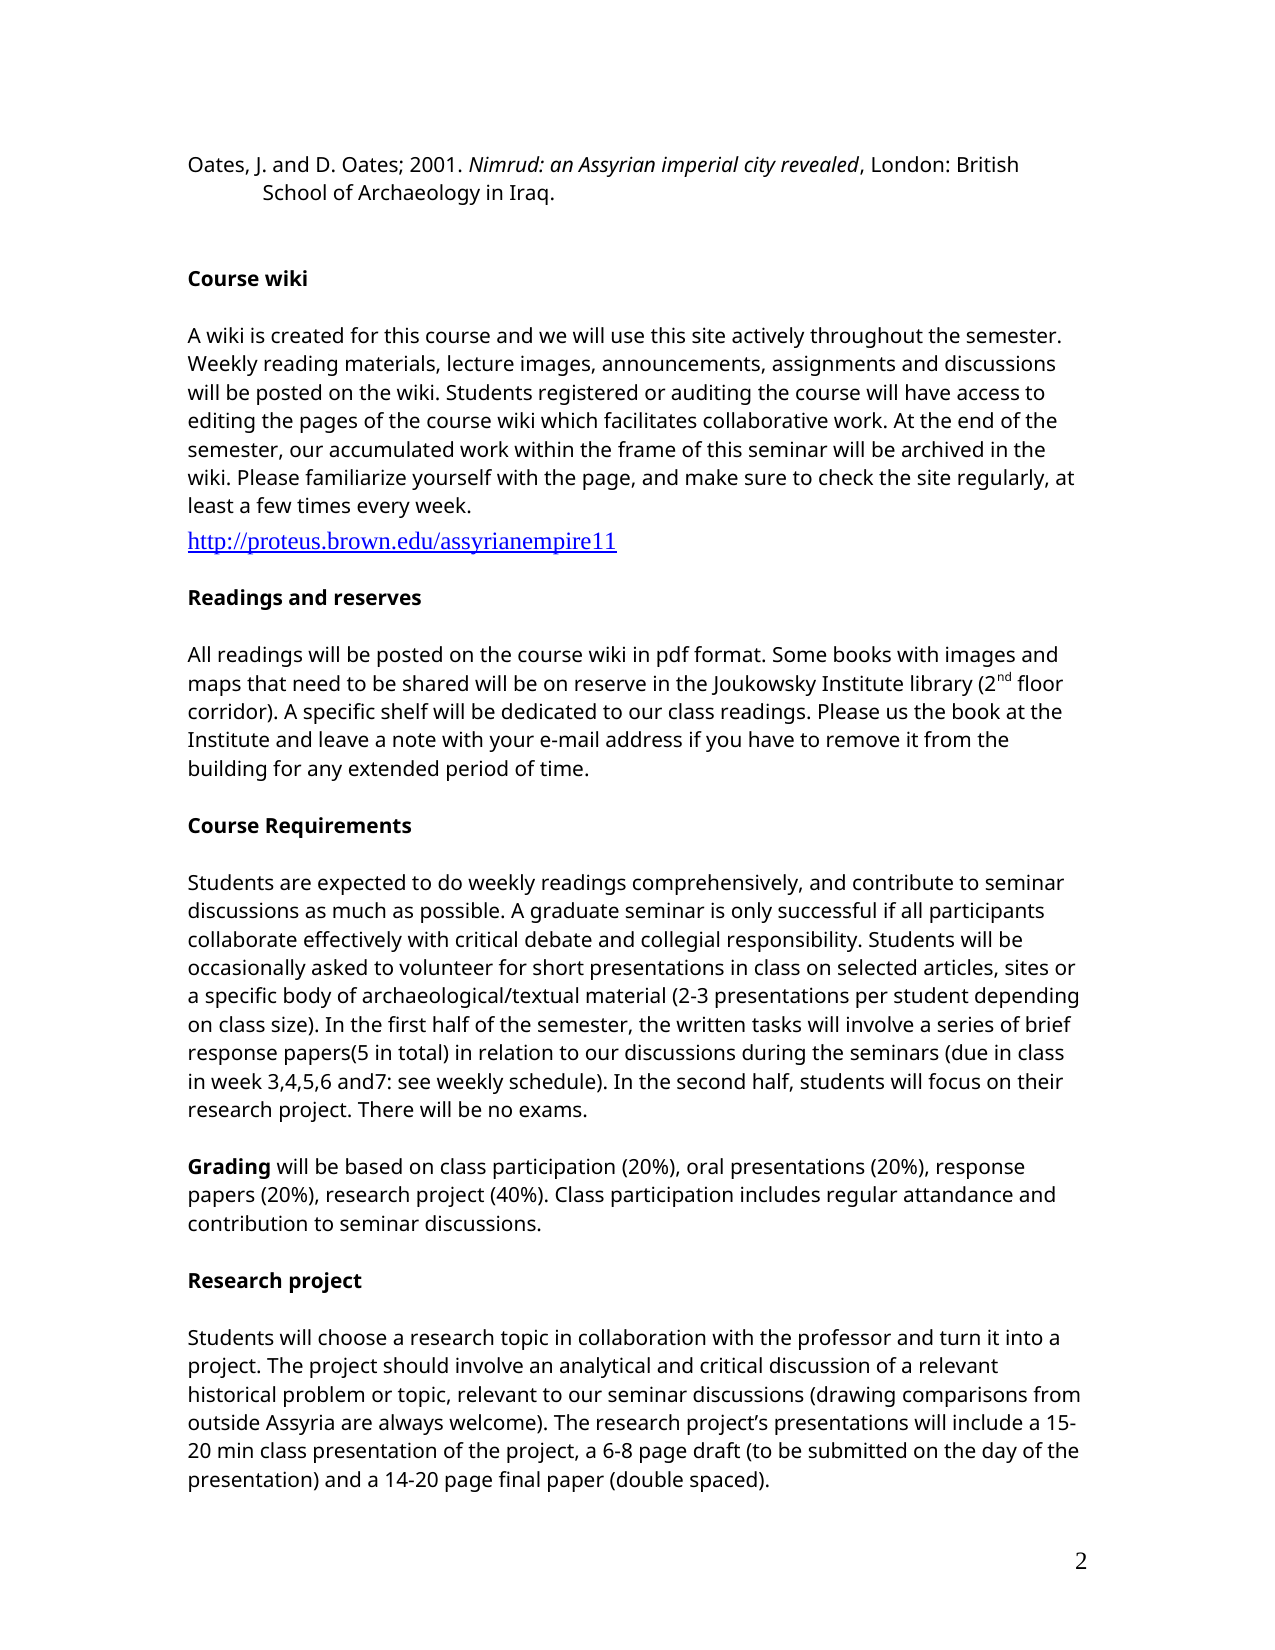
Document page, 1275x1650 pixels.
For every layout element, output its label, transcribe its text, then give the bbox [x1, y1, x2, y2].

text All readings will be posted on the course wiki in pdf format. Some books with images and maps that need to be shared will be on reserve in the Joukowsky Institute library (2nd floor corridor). A specific shelf will be dedicated to our class readings. Please us the book at the Institute and leave a note with your e-mail address if you have to remove it from the building for any extended period of time. [187, 640, 1087, 782]
text Oates, J. and D. Oates; 2001. : an Assyrian imperial city revealed, : of Archaeology in . [187, 150, 1087, 207]
text Readings and reserves [187, 583, 1087, 612]
text Research project [187, 1266, 1087, 1294]
text Students will choose a research topic in collaboration with the professor and turn it into a project. The project should involve an analytical and critical discussion of a relevant historical problem or topic, relevant to our seminar discussions (drawing comparisons from outside are always welcome). The research project’s presentations will include a 15-20 min class presentation of the project, a 6-8 page draft (to be submitted on the day of the presentation) and a 14-20 page final paper (double spaced). [187, 1323, 1087, 1493]
text Course Requirements [187, 811, 1087, 839]
text http://proteus.brown.edu/assyrianempire11 [187, 526, 1087, 555]
text Grading will be based on class participation (20%), oral presentations (20%), response papers (20%), research project (40%). Class participation includes regular attandance and contribution to seminar discussions. [187, 1152, 1087, 1237]
text A wiki is created for this course and we will use this site actively throughout the semester. Weekly reading materials, lecture images, announcements, assignments and discussions will be posted on the wiki. Students registered or auditing the course will have access to editing the pages of the course wiki which facilitates collaborative work. At the end of the semester, our accumulated work within the frame of this seminar will be archived in the wiki. Please familiarize yourself with the page, and make sure to check the site regularly, at least a few times every week. [187, 321, 1087, 520]
text Course wiki [187, 264, 1087, 292]
text Students are expected to do weekly readings comprehensively, and contribute to seminar discussions as much as possible. A graduate seminar is only successful if all participants collaborate effectively with critical debate and collegial responsibility. Students will be occasionally asked to volunteer for short presentations in class on selected articles, sites or a specific body of archaeological/textual material (2-3 presentations per student depending on class size). In the first half of the semester, the written tasks will involve a series of brief response papers(5 in total) in relation to our discussions during the seminars (due in class in week 3,4,5,6 and7: see weekly schedule). In the second half, students will focus on their research project. There will be no exams. [187, 868, 1087, 1124]
